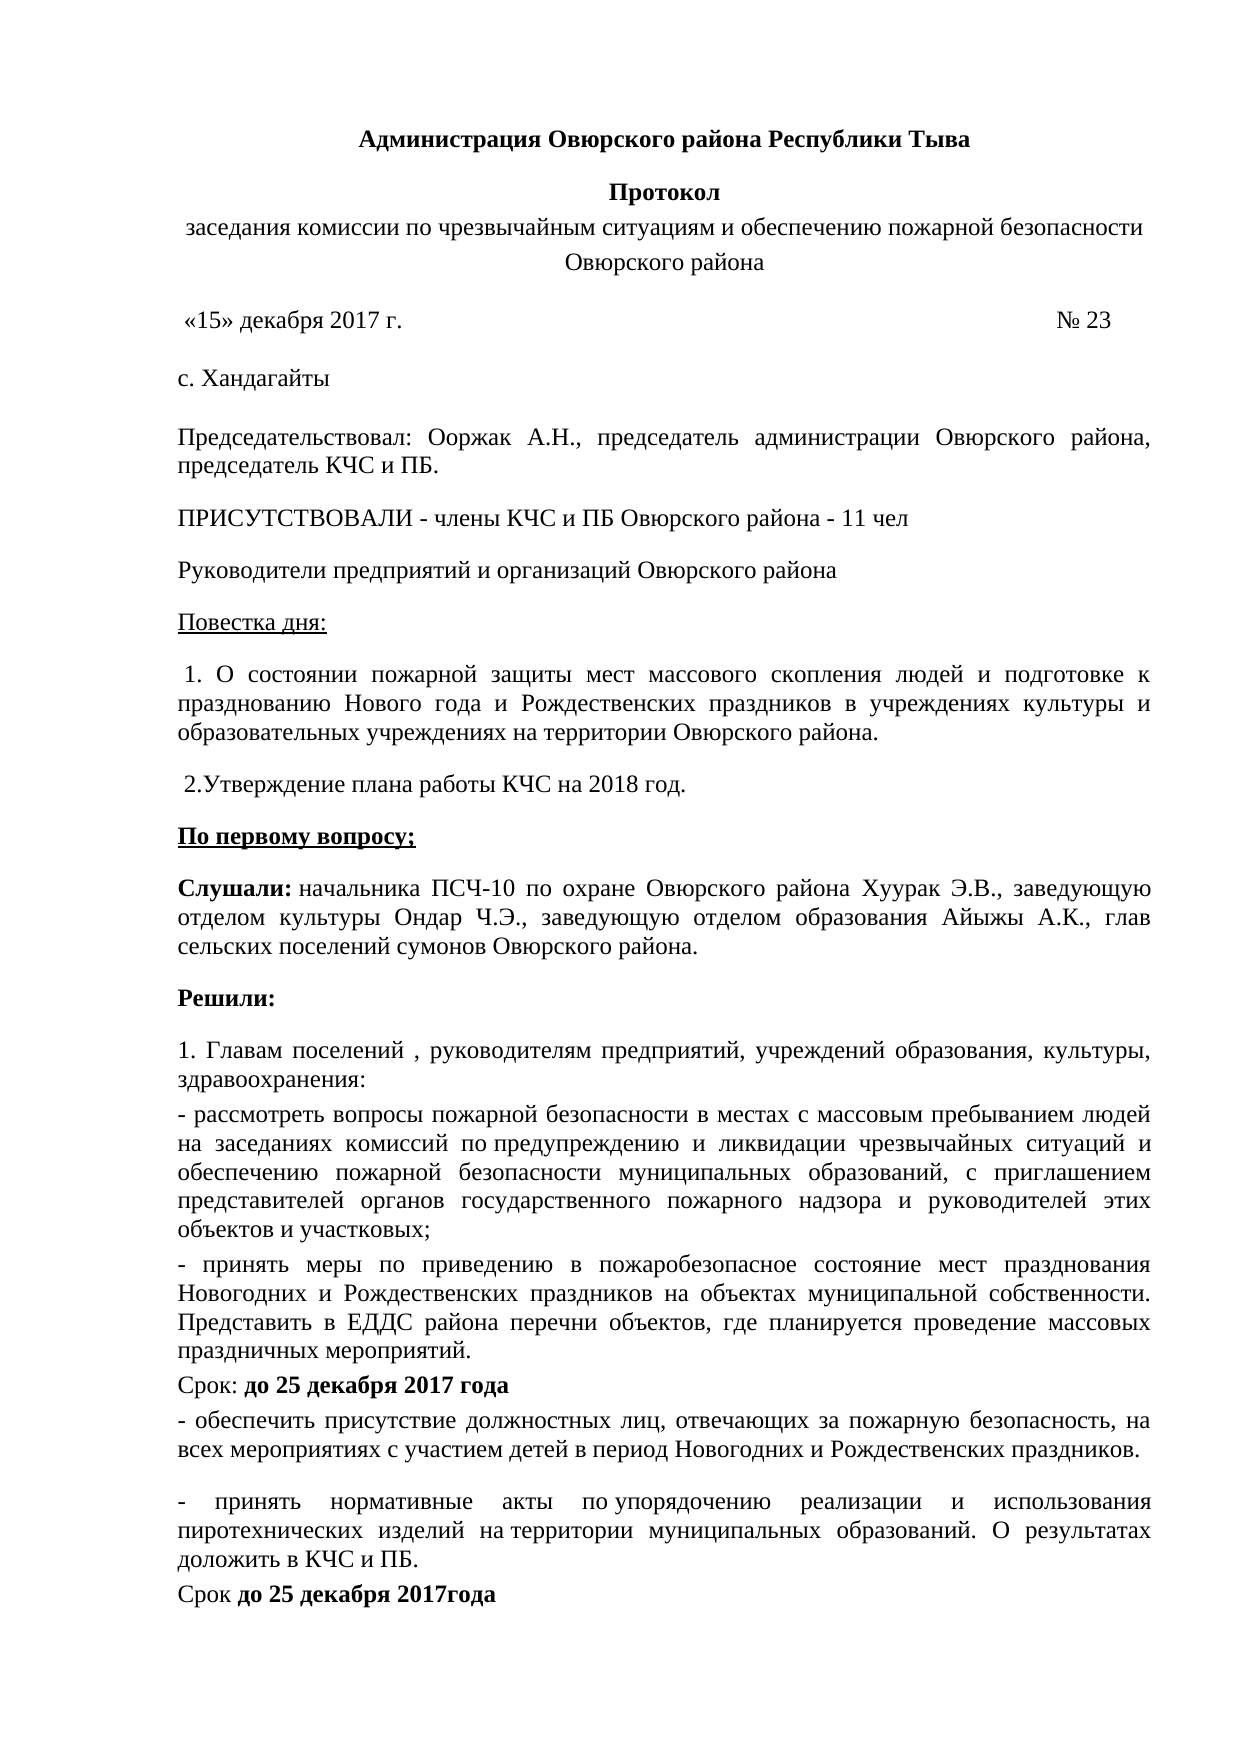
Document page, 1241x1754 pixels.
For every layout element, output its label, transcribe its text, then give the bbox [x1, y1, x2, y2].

text ПРИСУТСТВОВАЛИ - члены КЧС и ПБ Овюрского района - 11 чел [177, 503, 1152, 532]
table_header «15» декабря 2017 г. [177, 299, 656, 357]
text По первому вопросу; [177, 821, 1152, 850]
text заседания комиссии по чрезвычайным ситуациям и обеспечению пожарной безопасности [177, 212, 1152, 240]
text Решили: [177, 983, 1152, 1012]
text 1. О состоянии пожарной защиты мест массового скопления людей и подготовке к празднованию Нового года и Рождественских праздников в учреждениях культуры и образовательных учреждениях на территории Овюрского района. [177, 659, 1152, 746]
text Руководители предприятий и организаций Овюрского района [177, 555, 1152, 584]
text - рассмотреть вопросы пожарной безопасности в местах с массовым пребыванием людей на заседаниях комиссий по предупреждению и ликвидации чрезвычайных ситуаций и обеспечению пожарной безопасности муниципальных образований, с приглашением представителей органов государственного пожарного надзора и руководителей этих объектов и участковых; [177, 1099, 1152, 1243]
text 1. Главам поселений , руководителям предприятий, учреждений образования, культуры, здравоохранения: [177, 1035, 1152, 1093]
table_header № 23 [656, 299, 1132, 357]
text 2.Утверждение плана работы КЧС на 2018 год. [177, 769, 1152, 798]
text Слушали: начальника ПСЧ-10 по охране Овюрского района Хуурак Э.В., заведующую отделом культуры Ондар Ч.Э., заведующую отделом образования Айыжы А.К., глав сельских поселений сумонов Овюрского района. [177, 873, 1152, 960]
text Председательствовал: Ооржак А.Н., председатель администрации Овюрского района, председатель КЧС и ПБ. [177, 422, 1152, 479]
text - принять меры по приведению в пожаробезопасное состояние мест празднования Новогодних и Рождественских праздников на объектах муниципальной собственности. Представить в ЕДДС района перечни объектов, где планируется проведение массовых праздничных мероприятий. [177, 1249, 1152, 1364]
text Повестка дня: [177, 607, 1152, 636]
text Срок: до 25 декабря 2017 года [177, 1370, 1152, 1399]
table_cell с. Хандагайты [177, 357, 1132, 416]
text Овюрского района [177, 247, 1152, 275]
text Протокол [177, 177, 1152, 205]
text - принять нормативные акты по упорядочению реализации и использования пиротехнических изделий на территории муниципальных образований. О результатах доложить в КЧС и ПБ. [177, 1486, 1152, 1572]
text Администрация Овюрского района Республики Тыва [177, 124, 1152, 153]
text Срок до 25 декабря 2017года [177, 1579, 1152, 1607]
text - обеспечить присутствие должностных лиц, отвечающих за пожарную безопасность, на всех мероприятиях с участием детей в период Новогодних и Рождественских праздников. [177, 1405, 1152, 1463]
